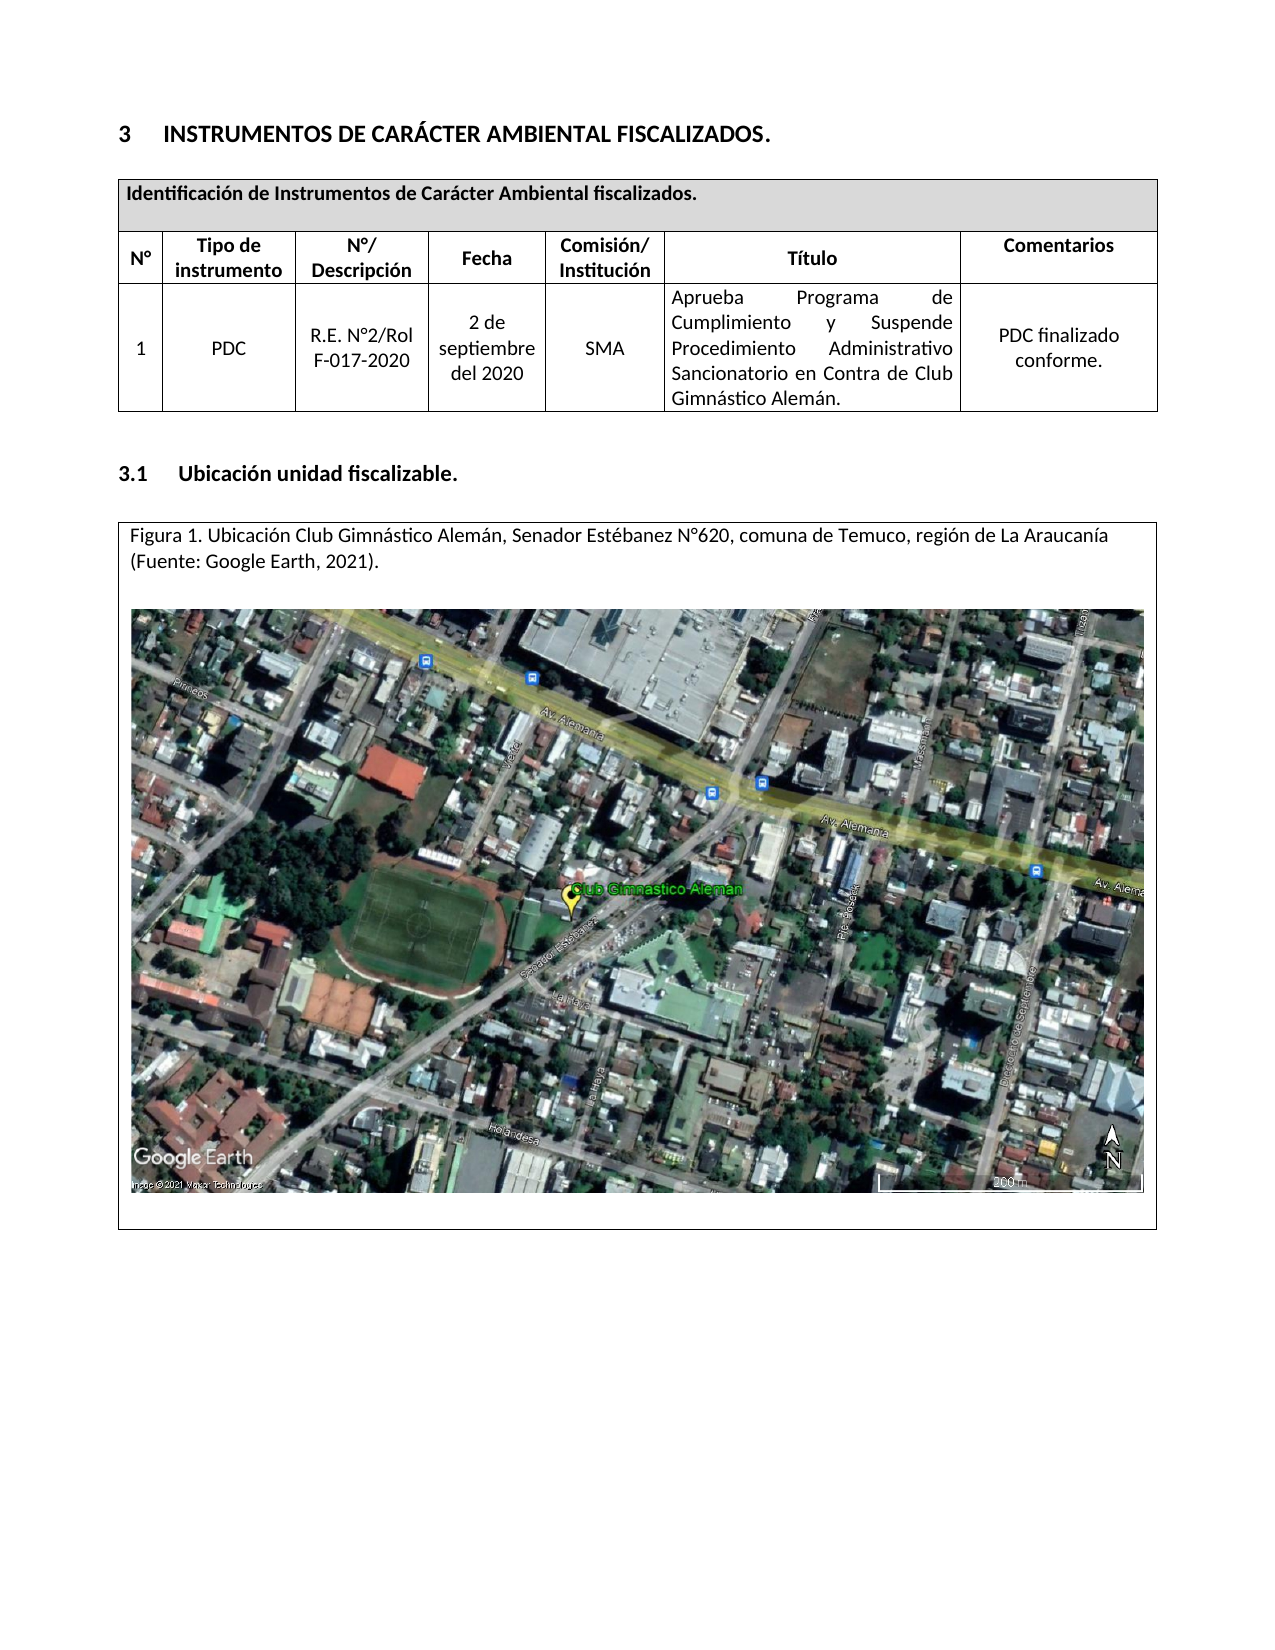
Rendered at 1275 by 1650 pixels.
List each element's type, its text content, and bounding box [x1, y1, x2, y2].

picture [131, 609, 1144, 1193]
table_cell Fecha [429, 232, 545, 283]
table_cell PDC finalizado conforme. [961, 284, 1157, 411]
table_cell SMA [546, 284, 664, 411]
table_header Figura 1. Ubicación Club Gimnástico Alemán, Senador Estébanez N°620, comuna de Temuco, región de La Araucanía (Fuente: Google Earth, 2021). [119, 523, 1156, 1228]
subtitle INSTRUMENTOS DE CARÁCTER AMBIENTAL FISCALIZADOS. [118, 118, 1157, 149]
table_cell 1 [119, 284, 162, 411]
table_cell Título [665, 232, 960, 283]
table_header Identificación de Instrumentos de Carácter Ambiental fiscalizados. [119, 180, 1157, 231]
table_cell Tipo de instrumento [163, 232, 295, 283]
table_cell N° [119, 232, 162, 283]
table_cell Aprueba Programa de Cumplimiento y Suspende Procedimiento Administrativo Sancionatorio en Contra de Club Gimnástico Alemán. [665, 284, 960, 411]
table_cell 2 de septiembre del 2020 [429, 284, 545, 411]
subtitle Ubicación unidad fiscalizable. [118, 459, 1157, 487]
table_cell R.E. N°2/Rol F-017-2020 [296, 284, 428, 411]
table_cell PDC [163, 284, 295, 411]
table_cell Comentarios [961, 232, 1157, 283]
table_cell Comisión/ Institución [546, 232, 664, 283]
table_cell N°/ Descripción [296, 232, 428, 283]
